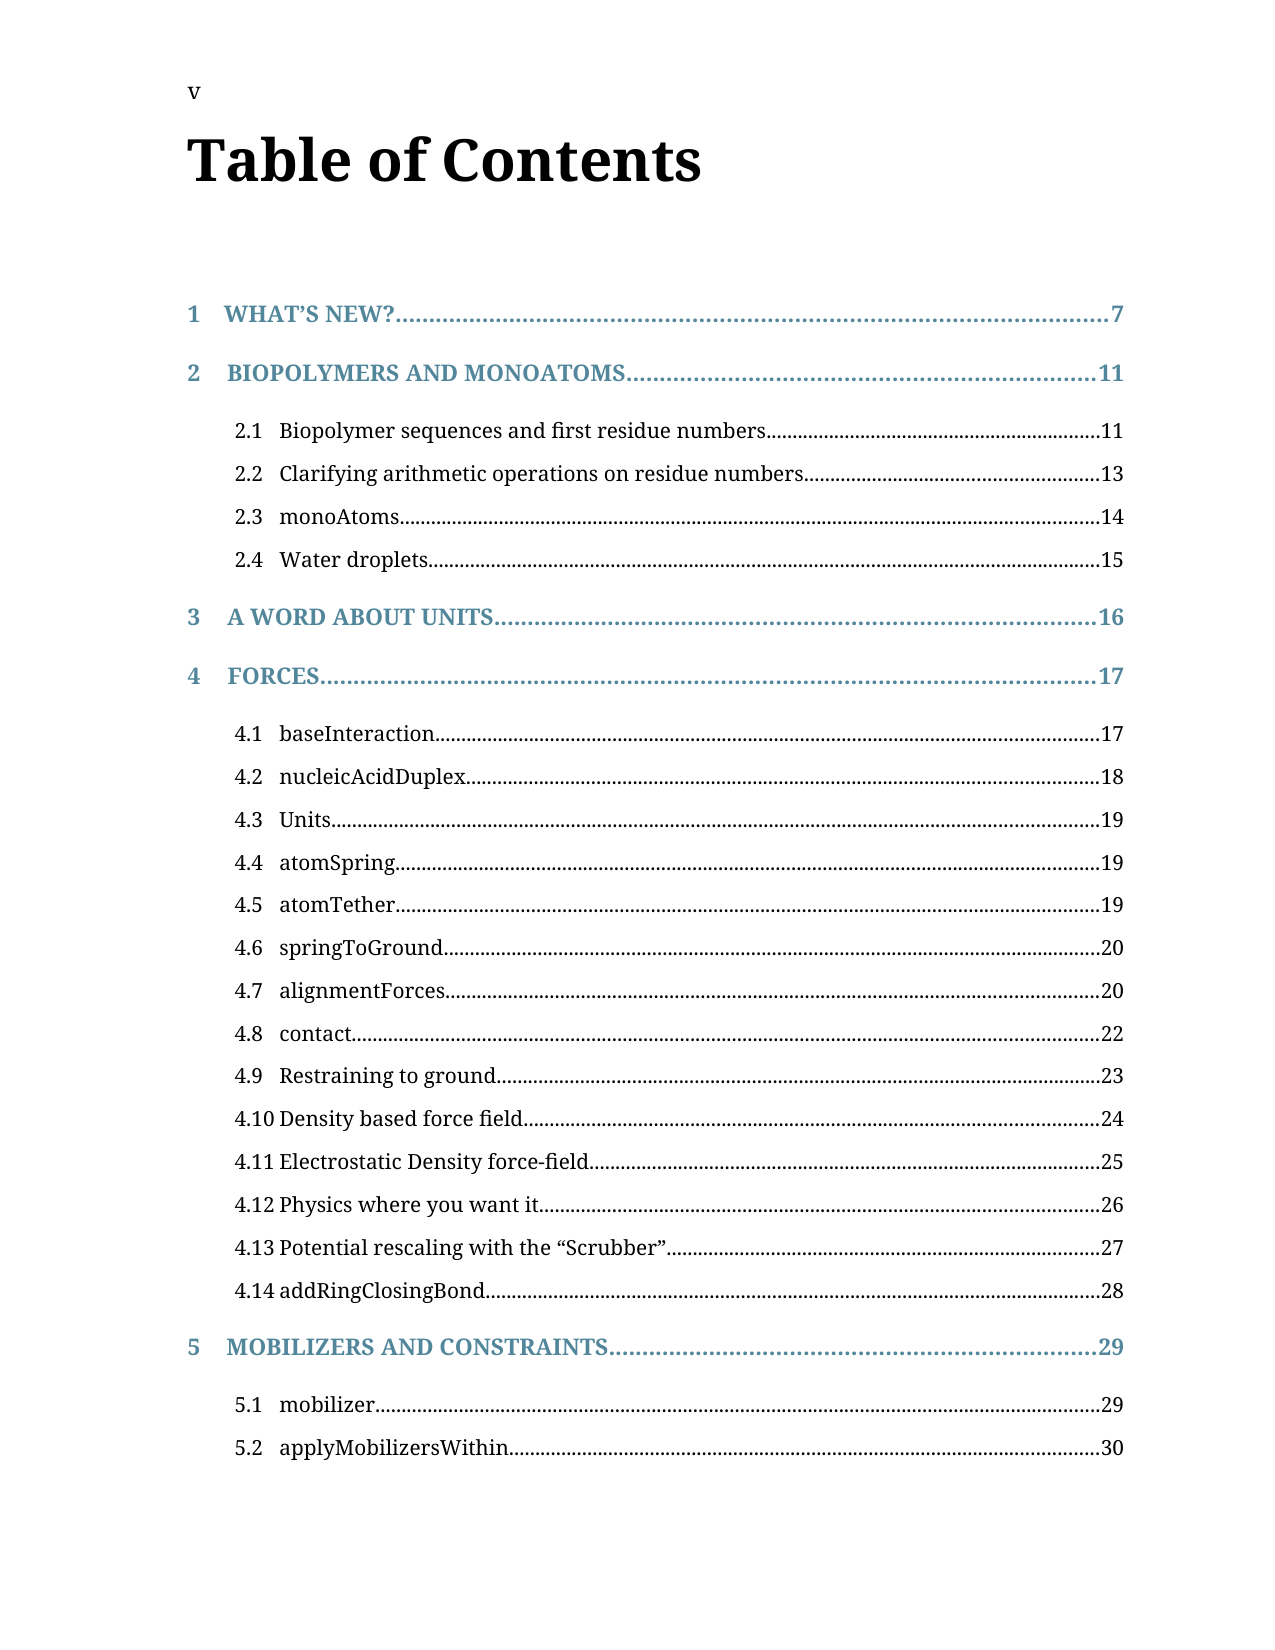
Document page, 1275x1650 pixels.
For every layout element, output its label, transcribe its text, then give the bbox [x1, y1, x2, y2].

text 3 A word about units 16 [187, 600, 1125, 632]
text 5.1 mobilizer 29 [234, 1390, 1125, 1419]
text 2 Biopolymers and monoAtoms 11 [187, 357, 1125, 388]
text 4.1 baseInteraction 17 [234, 719, 1125, 748]
text 4.6 springToGround 20 [234, 933, 1125, 962]
text Table of Contents [187, 119, 1125, 199]
text 4.14 addRingClosingBond 28 [234, 1276, 1125, 1304]
text 5 Mobilizers and constraints 29 [187, 1331, 1125, 1362]
text 2.4 Water droplets 15 [234, 545, 1125, 573]
text 2.2 Clarifying arithmetic operations on residue numbers 13 [234, 459, 1125, 488]
text 2.1 Biopolymer sequences and first residue numbers 11 [234, 417, 1125, 445]
text 4.7 alignmentForces 20 [234, 976, 1125, 1004]
text 4.5 atomTether 19 [234, 890, 1125, 919]
text 4.9 Restraining to ground 23 [234, 1062, 1125, 1090]
text 4.12 Physics where you want it 26 [234, 1190, 1125, 1218]
text 4.3 Units 19 [234, 805, 1125, 833]
text 4.4 atomSpring 19 [234, 848, 1125, 876]
text 4.11 Electrostatic Density force-field 25 [234, 1147, 1125, 1176]
text 4.13 Potential rescaling with the “Scrubber” 27 [234, 1233, 1125, 1261]
text 4.10 Density based force field 24 [234, 1104, 1125, 1133]
text 5.2 applyMobilizersWithin 30 [234, 1433, 1125, 1462]
text 2.3 monoAtoms 14 [234, 502, 1125, 531]
text 4.8 contact 22 [234, 1019, 1125, 1047]
text 4.2 nucleicAcidDuplex 18 [234, 762, 1125, 790]
text 4 Forces 17 [187, 660, 1125, 691]
text 1 What’s new? 7 [187, 298, 1125, 329]
